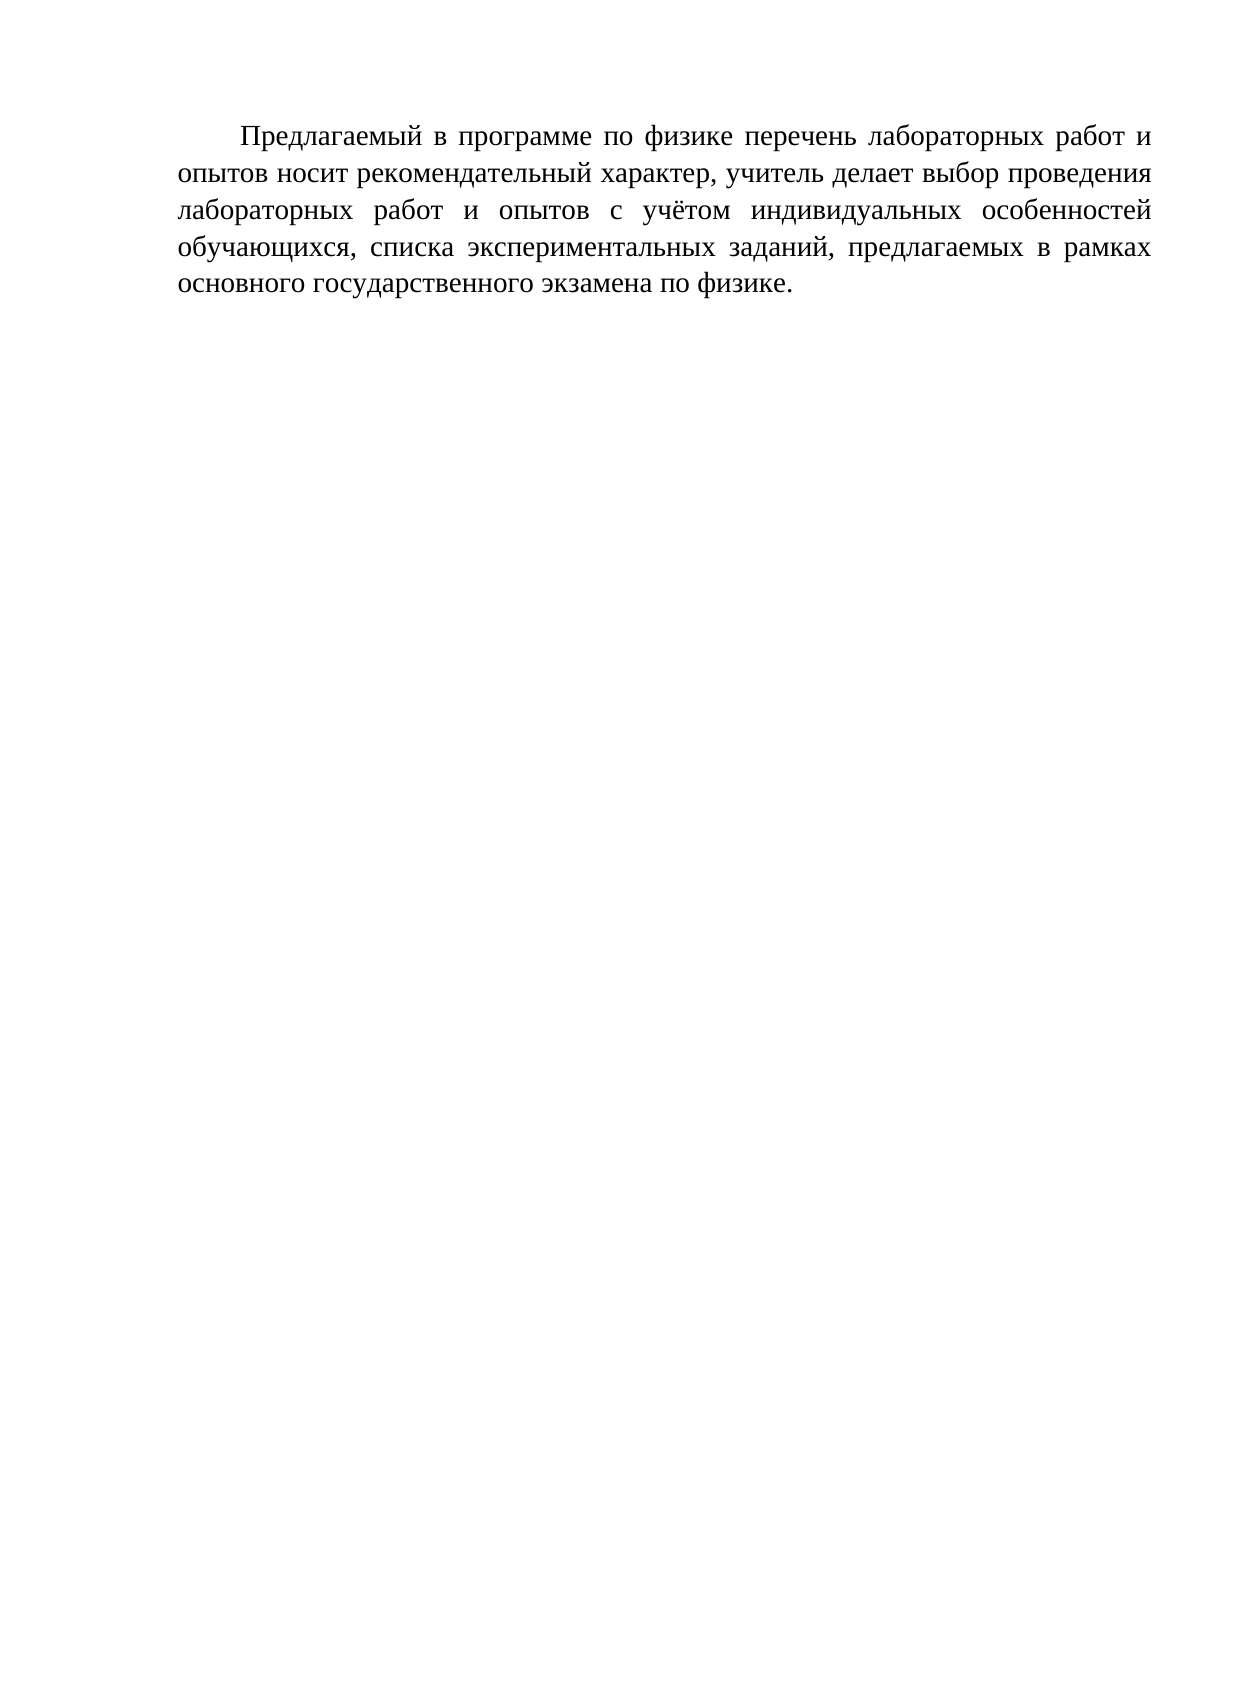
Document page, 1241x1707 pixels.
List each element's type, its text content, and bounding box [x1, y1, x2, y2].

text Предлагаемый в программе по физике перечень лабораторных работ и опытов носит рекомендательный характер, учитель делает выбор проведения лабораторных работ и опытов с учётом индивидуальных особенностей обучающихся, списка экспериментальных заданий, предлагаемых в рамках основного государственного экзамена по физике. [177, 118, 1152, 299]
